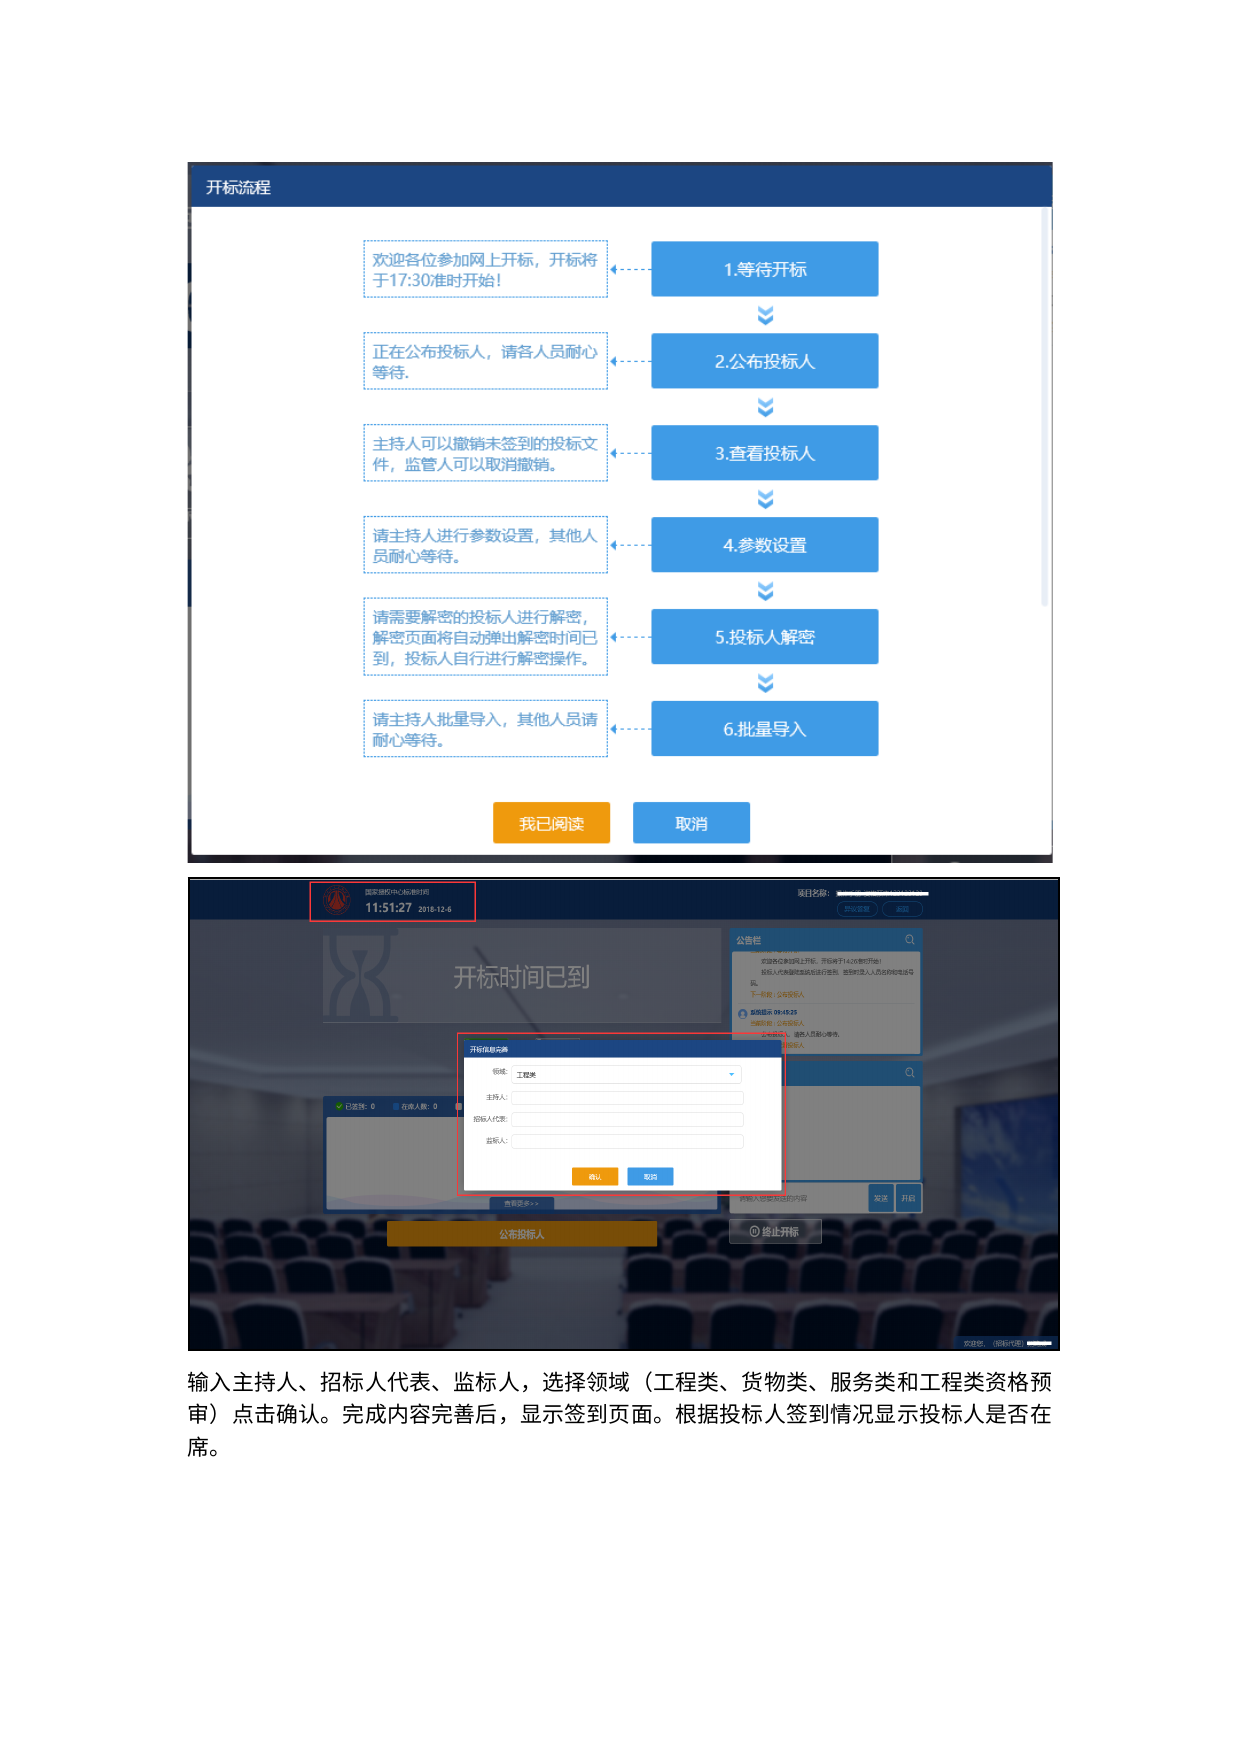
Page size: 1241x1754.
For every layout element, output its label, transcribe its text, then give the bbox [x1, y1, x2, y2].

text 输入主持人、招标人代表、监标人，选择领域（工程类、货物类、服务类和工程类资格预审）点击确认。完成内容完善后，显示签到页面。根据投标人签到情况显示投标人是否在席。 [187, 1364, 1053, 1462]
picture [190, 879, 1058, 1349]
picture [187, 162, 1053, 863]
